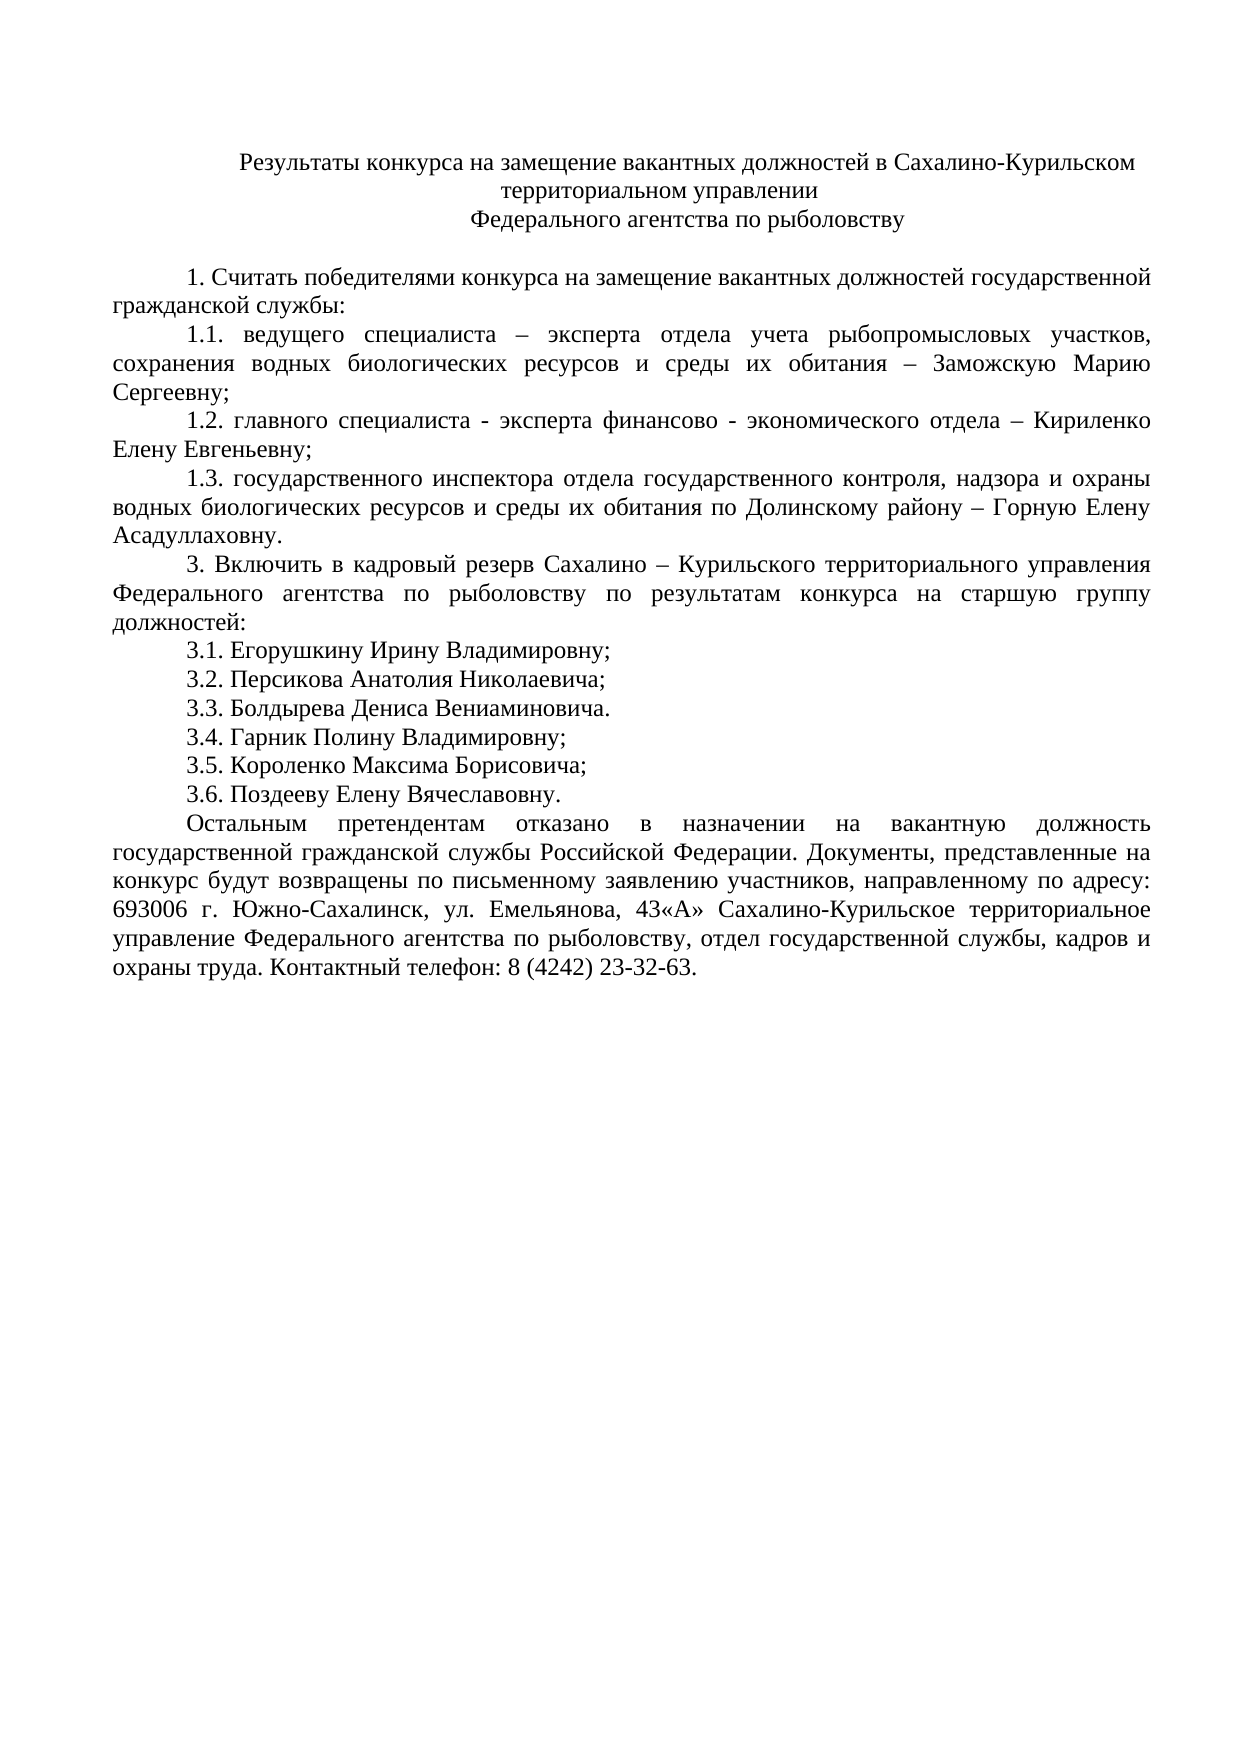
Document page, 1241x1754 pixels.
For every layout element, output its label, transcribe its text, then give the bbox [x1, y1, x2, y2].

text 3. Включить в кадровый резерв Сахалино – Курильского территориального управления Федерального агентства по рыболовству по результатам конкурса на старшую группу должностей: [112, 549, 1152, 636]
text 3.5. Короленко Максима Борисовича; [112, 751, 1152, 779]
text Остальным претендентам отказано в назначении на вакантную должность государственной гражданской службы Российской Федерации. Документы, представленные на конкурс будут возвращены по письменному заявлению участников, направленному по адресу: 693006 г. Южно-Сахалинск, ул. Емельянова, 43«А» Сахалино-Курильское территориальное управление Федерального агентства по рыболовству, отдел государственной службы, кадров и охраны труда. Контактный телефон: 8 (4242) 23-32-63. [112, 808, 1152, 981]
text 3.1. Егорушкину Ирину Владимировну; [112, 636, 1152, 664]
text 1.1. ведущего специалиста – эксперта отдела учета рыбопромысловых участков, сохранения водных биологических ресурсов и среды их обитания – Заможскую Марию Сергеевну; [112, 319, 1152, 406]
text 1. Считать победителями конкурса на замещение вакантных должностей государственной гражданской службы: [112, 262, 1152, 319]
text 3.6. Поздееву Елену Вячеславовну. [112, 779, 1152, 808]
text 3.4. Гарник Полину Владимировну; [112, 722, 1152, 751]
text 1.2. главного специалиста - эксперта финансово - экономического отдела – Кириленко Елену Евгеньевну; [112, 406, 1152, 463]
text Федерального агентства по рыболовству [121, 204, 1198, 233]
text 3.2. Персикова Анатолия Николаевича; [112, 664, 1152, 693]
text 3.3. Болдырева Дениса Вениаминовича. [112, 693, 1152, 722]
text 1.3. государственного инспектора отдела государственного контроля, надзора и охраны водных биологических ресурсов и среды их обитания по Долинскому району – Горную Елену Асадуллаховну. [112, 463, 1152, 549]
text Результаты конкурса на замещение вакантных должностей в Сахалино-Курильском территориальном управлении [121, 147, 1198, 204]
